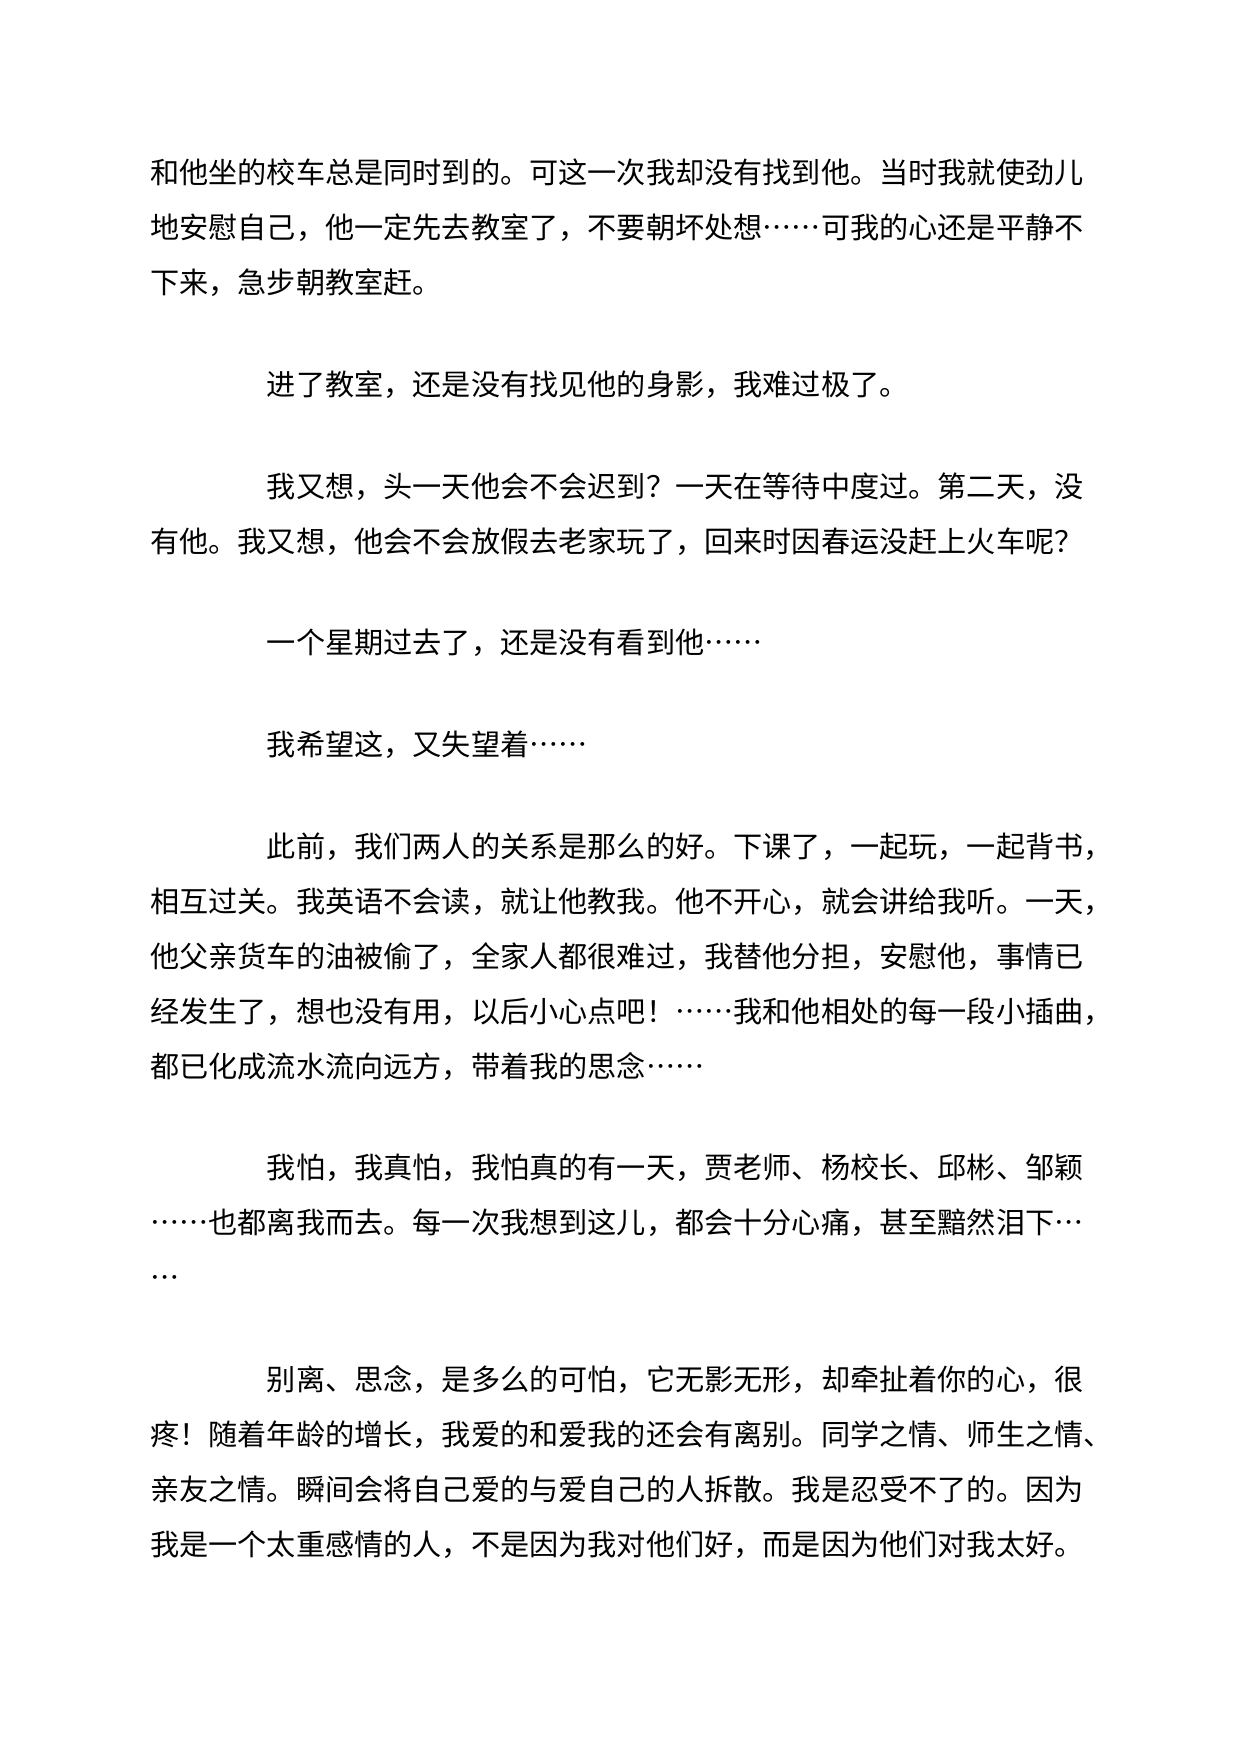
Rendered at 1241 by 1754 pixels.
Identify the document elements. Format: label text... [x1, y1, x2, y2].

text 我怕，我真怕，我怕真的有一天，贾老师、杨校长、邱彬、邹颖……也都离我而去。每一次我想到这儿，都会十分心痛，甚至黯然泪下…… [150, 1145, 1090, 1297]
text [150, 150, 1090, 302]
text 此前，我们两人的关系是那么的好。下课了，一起玩，一起背书，相互过关。我英语不会读，就让他教我。他不开心，就会讲给我听。一天，他父亲货车的油被偷了，全家人都很难过，我替他分担，安慰他，事情已经发生了，想也没有用，以后小心点吧！……我和他相处的每一段小插曲，都已化成流水流向远方，带着我的思念…… [150, 823, 1090, 1085]
text 别离、思念，是多么的可怕，它无影无形，却牵扯着你的心，很疼！随着年龄的增长，我爱的和爱我的还会有离别。同学之情、师生之情、亲友之情。瞬间会将自己爱的与爱自己的人拆散。我是忍受不了的。因为我是一个太重感情的人，不是因为我对他们好，而是因为他们对我太好。 [150, 1356, 1090, 1563]
text 我又想，头一天他会不会迟到？一天在等待中度过。第二天，没有他。我又想，他会不会放假去老家玩了，回来时因春运没赶上火车呢？ [150, 463, 1090, 561]
text 进了教室，还是没有找见他的身影，我难过极了。 [150, 362, 1090, 404]
text 一个星期过去了，还是没有看到他…… [150, 620, 1090, 662]
text 我希望这，又失望着…… [150, 722, 1090, 764]
